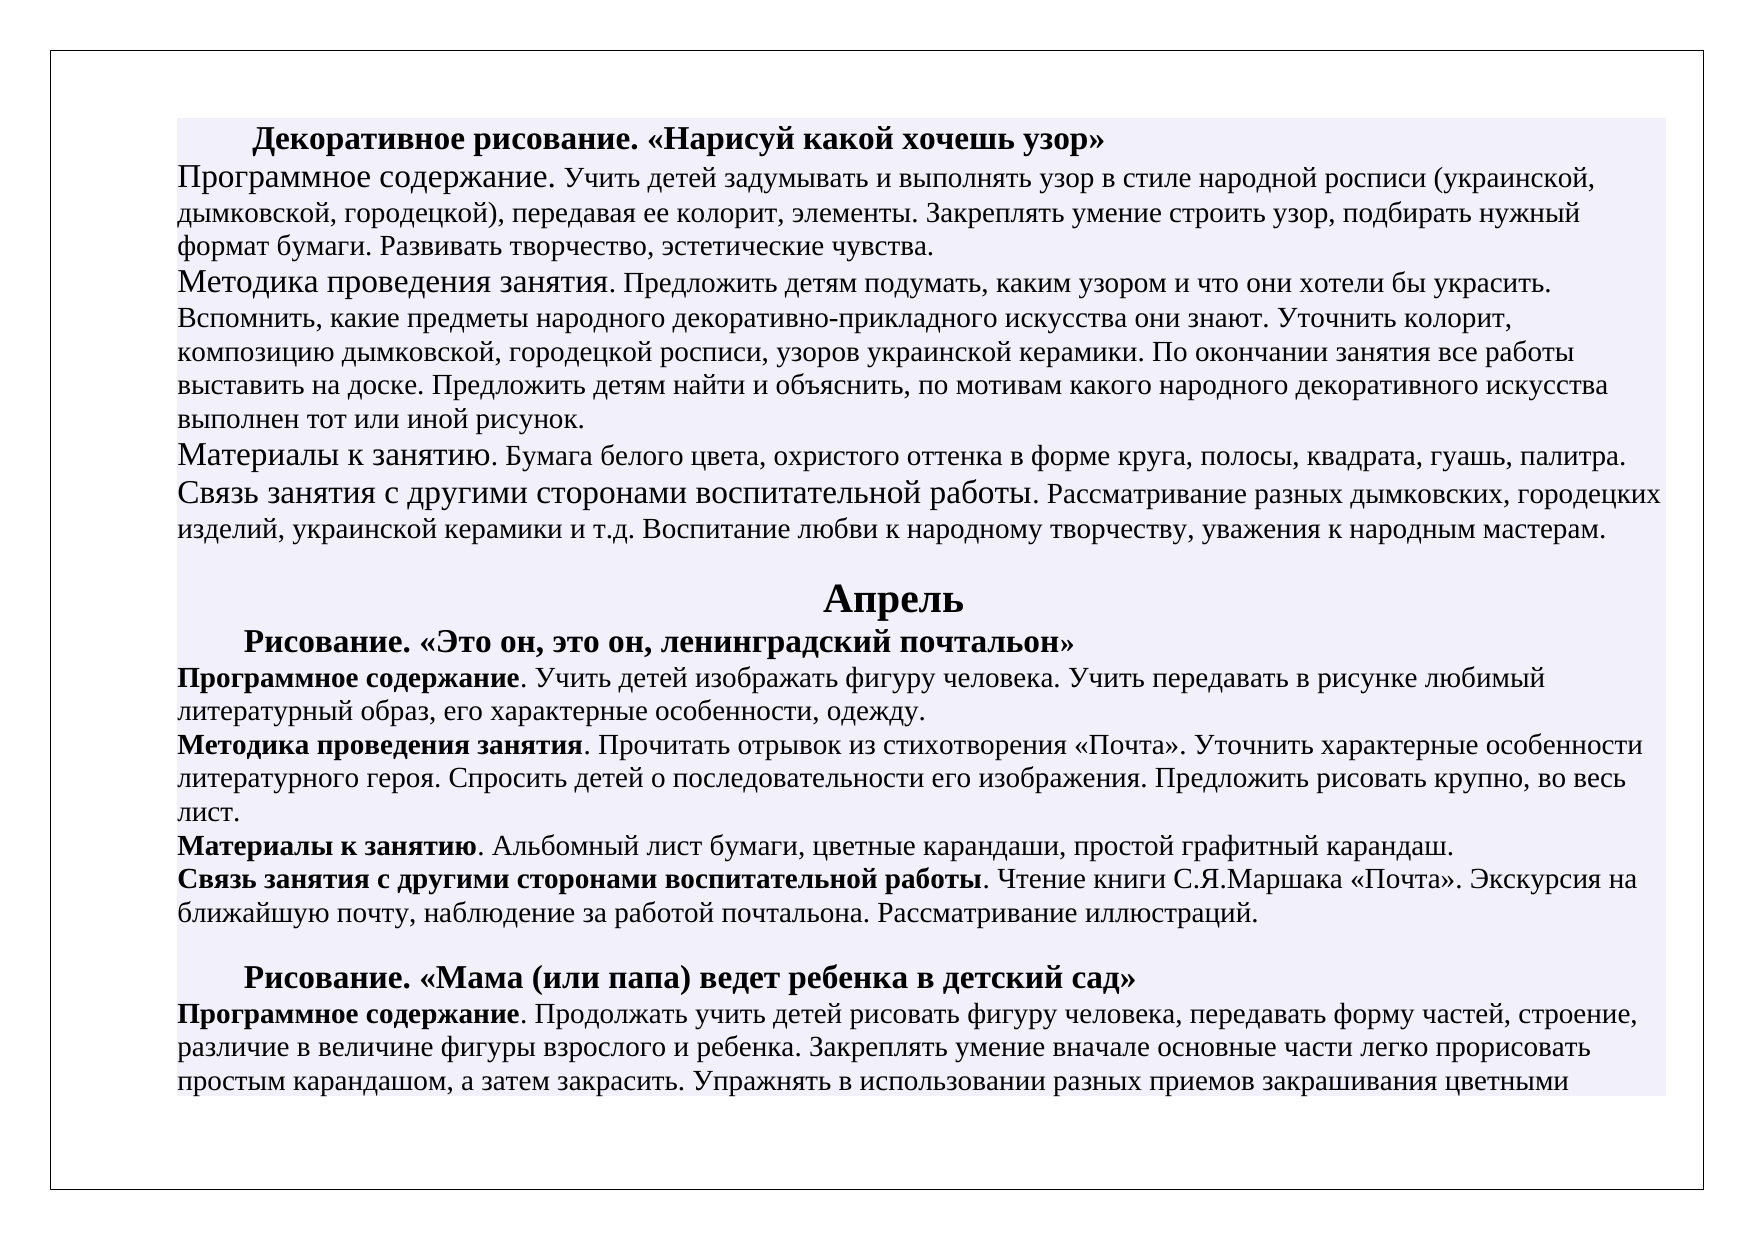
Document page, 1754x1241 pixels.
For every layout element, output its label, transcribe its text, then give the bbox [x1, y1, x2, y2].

text Декоративное рисование. «Нарисуй какой хочешь узор» Программное содержание. Учить детей задумывать и выполнять узор в стиле народной росписи (украинской, дымковской, городецкой), передавая ее колорит, элементы. Закреплять умение строить узор, подбирать нужный формат бумаги. Развивать творчество, эстетические чувства. Методика проведения занятия. Предложить детям подумать, каким узором и что они хотели бы украсить. Вспомнить, какие предметы народного декоративно-прикладного искусства они знают. Уточнить колорит, композицию дымковской, городецкой росписи, узоров украинской керамики. По окончании занятия все работы выставить на доске. Предложить детям найти и объяснить, по мотивам какого народного декоративного искусства выполнен тот или иной рисунок. Материалы к занятию. Бумага белого цвета, охристого оттенка в форме круга, полосы, квадрата, гуашь, палитра. Связь занятия с другими сторонами воспитательной работы. Рассматривание разных дымковских, городецких изделий, украинской керамики и т.д. Воспитание любви к народному творчеству, уважения к народным мастерам. [177, 118, 1666, 544]
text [177, 957, 1666, 1096]
text Апрель Рисование. «Это он, это он, ленинградский почтальон» Программное содержание. Учить детей изображать фигуру человека. Учить передавать в рисунке любимый литературный образ, его характерные особенности, одежду. Методика проведения занятия. Прочитать отрывок из стихотворения «Почта». Уточнить характерные особенности литературного героя. Спросить детей о последовательности его изображения. Предложить рисовать крупно, во весь лист. Материалы к занятию. Альбомный лист бумаги, цветные карандаши, простой графитный карандаш. Связь занятия с другими сторонами воспитательной работы. Чтение книги С.Я.Маршака «Почта». Экскурсия на ближайшую почту, наблюдение за работой почтальона. Рассматривание иллюстраций. [177, 574, 1666, 928]
